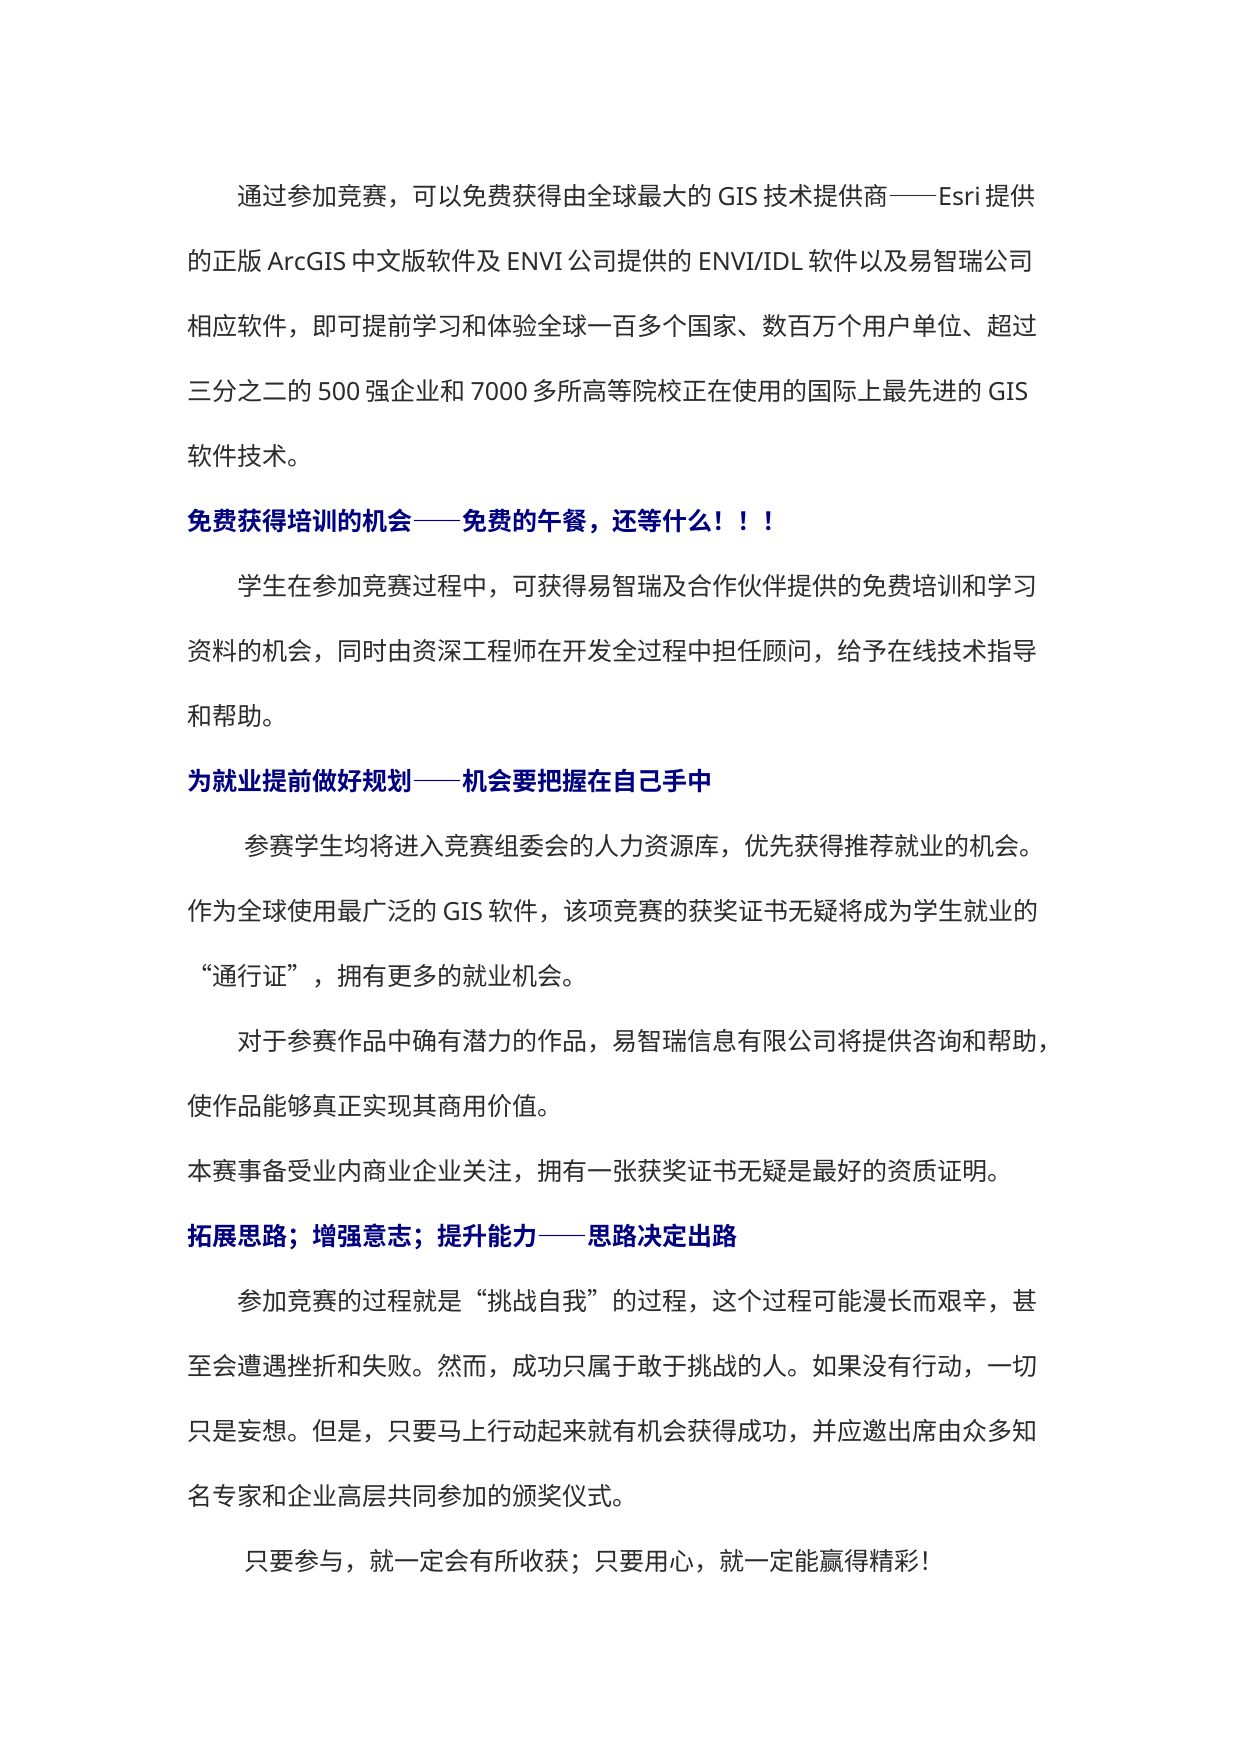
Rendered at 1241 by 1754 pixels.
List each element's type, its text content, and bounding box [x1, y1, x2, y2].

text 拓展思路；增强意志；提升能力——思路决定出路 [187, 1202, 1053, 1267]
text 只要参与，就一定会有所收获；只要用心，就一定能赢得精彩！ [187, 1527, 1053, 1592]
text 学生在参加竞赛过程中，可获得易智瑞及合作伙伴提供的免费培训和学习资料的机会，同时由资深工程师在开发全过程中担任顾问，给予在线技术指导和帮助。 [187, 552, 1053, 747]
text 为就业提前做好规划——机会要把握在自己手中 [187, 747, 1053, 812]
text 通过参加竞赛，可以免费获得由全球最大的GIS技术提供商——Esri提供的正版ArcGIS中文版软件及ENVI公司提供的ENVI/IDL软件以及易智瑞公司相应软件，即可提前学习和体验全球一百多个国家、数百万个用户单位、超过三分之二的500强企业和7000多所高等院校正在使用的国际上最先进的GIS软件技术。 [187, 162, 1053, 487]
text 参赛学生均将进入竞赛组委会的人力资源库，优先获得推荐就业的机会。作为全球使用最广泛的GIS软件，该项竞赛的获奖证书无疑将成为学生就业的“通行证”，拥有更多的就业机会。 [187, 812, 1053, 1007]
text 免费获得培训的机会——免费的午餐，还等什么！！！ [187, 487, 1053, 552]
text 参加竞赛的过程就是“挑战自我”的过程，这个过程可能漫长而艰辛，甚至会遭遇挫折和失败。然而，成功只属于敢于挑战的人。如果没有行动，一切只是妄想。但是，只要马上行动起来就有机会获得成功，并应邀出席由众多知名专家和企业高层共同参加的颁奖仪式。 [187, 1267, 1053, 1527]
text 对于参赛作品中确有潜力的作品，易智瑞信息有限公司将提供咨询和帮助，使作品能够真正实现其商用价值。 本赛事备受业内商业企业关注，拥有一张获奖证书无疑是最好的资质证明。 [187, 1007, 1053, 1202]
